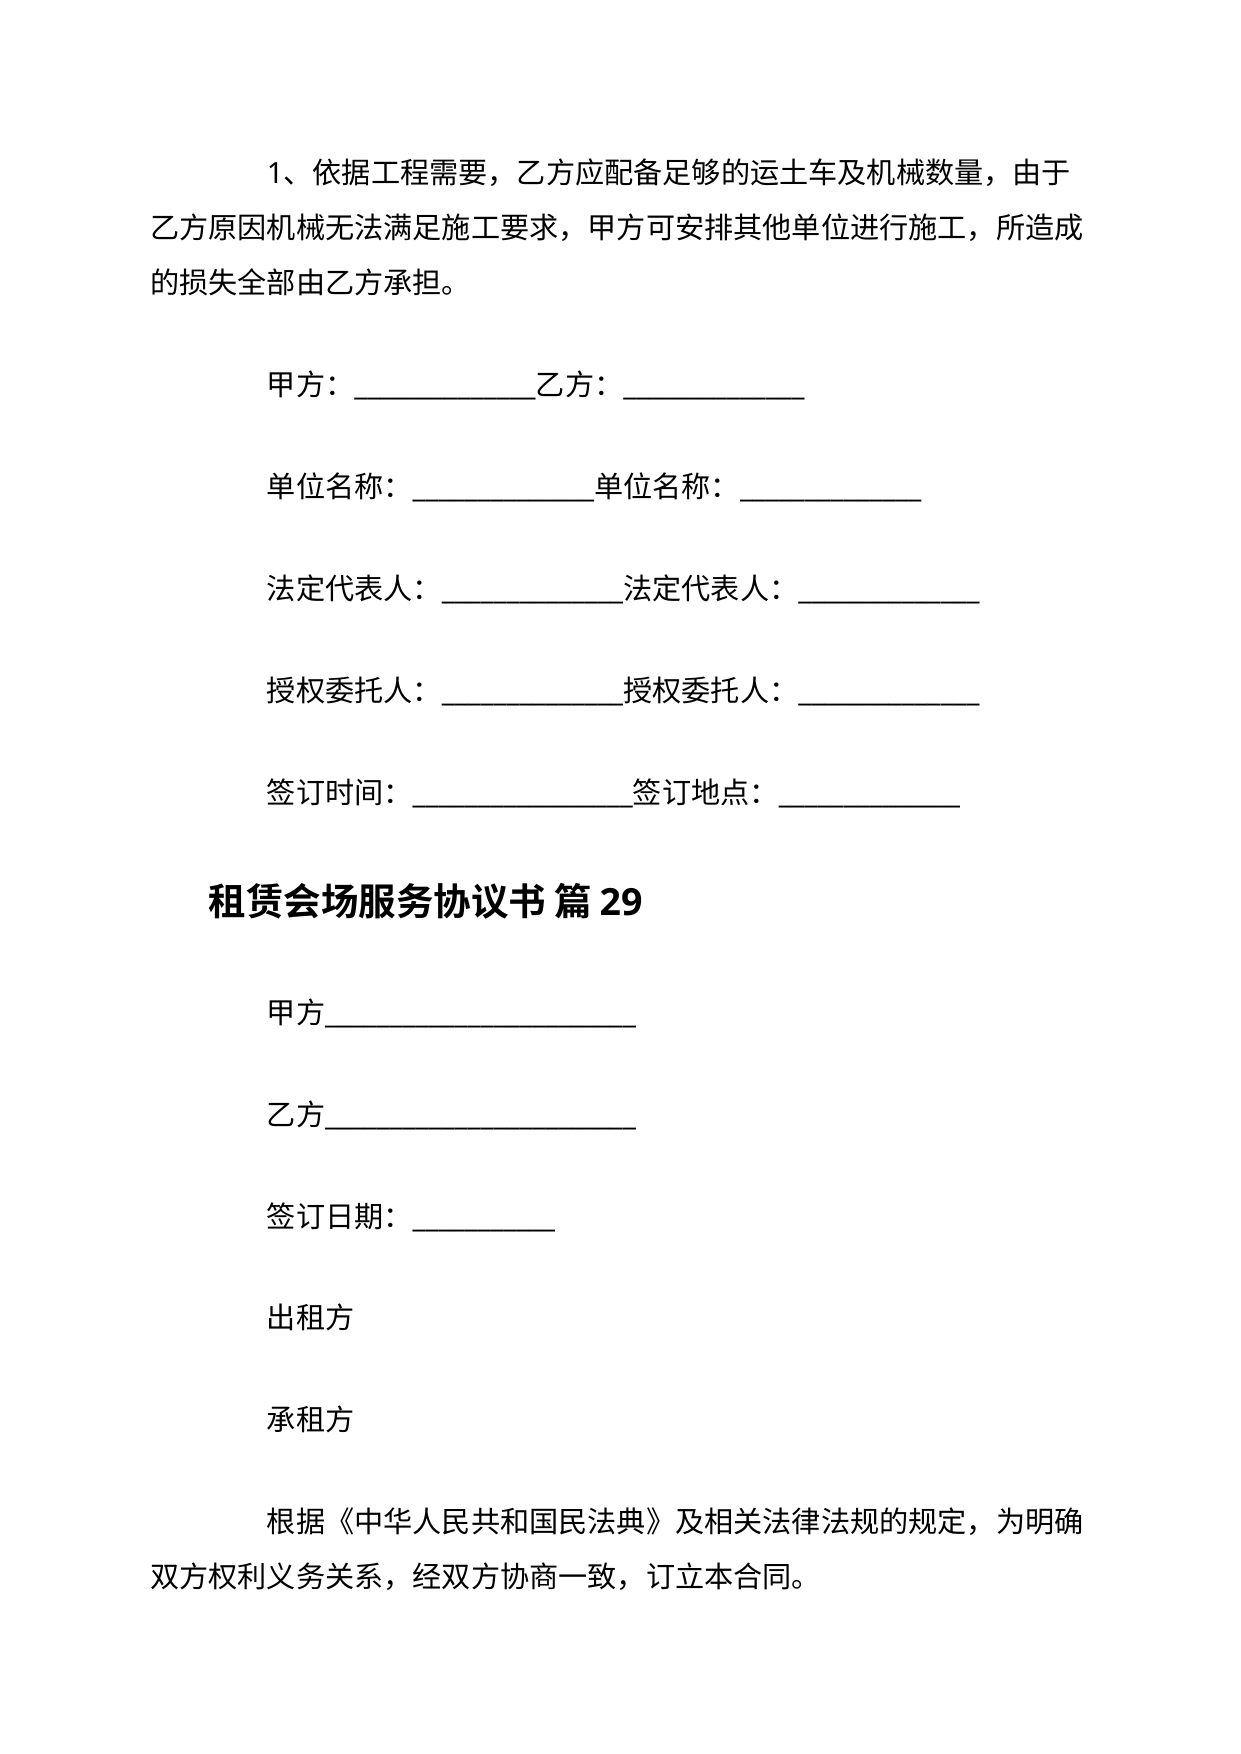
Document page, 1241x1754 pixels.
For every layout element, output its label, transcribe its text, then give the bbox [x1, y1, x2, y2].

text 签订时间：_________________签订地点：______________ [150, 769, 1090, 812]
text 授权委托人：______________授权委托人：______________ [150, 668, 1090, 710]
text 租赁会场服务协议书 篇29 [150, 872, 1090, 926]
text 甲方：______________乙方：______________ [150, 362, 1090, 404]
text 单位名称：______________单位名称：______________ [150, 464, 1090, 506]
text 签订日期：___________ [150, 1193, 1090, 1236]
text 出租方 [150, 1295, 1090, 1337]
text 乙方________________________ [150, 1091, 1090, 1133]
text 甲方________________________ [150, 989, 1090, 1032]
text 根据《中华人民共和国民法典》及相关法律法规的规定，为明确双方权利义务关系，经双方协商一致，订立本合同。 [150, 1499, 1090, 1596]
text 1、依据工程需要，乙方应配备足够的运土车及机械数量，由于乙方原因机械无法满足施工要求，甲方可安排其他单位进行施工，所造成的损失全部由乙方承担。 [150, 150, 1090, 302]
text 承租方 [150, 1397, 1090, 1439]
text 法定代表人：______________法定代表人：______________ [150, 566, 1090, 608]
